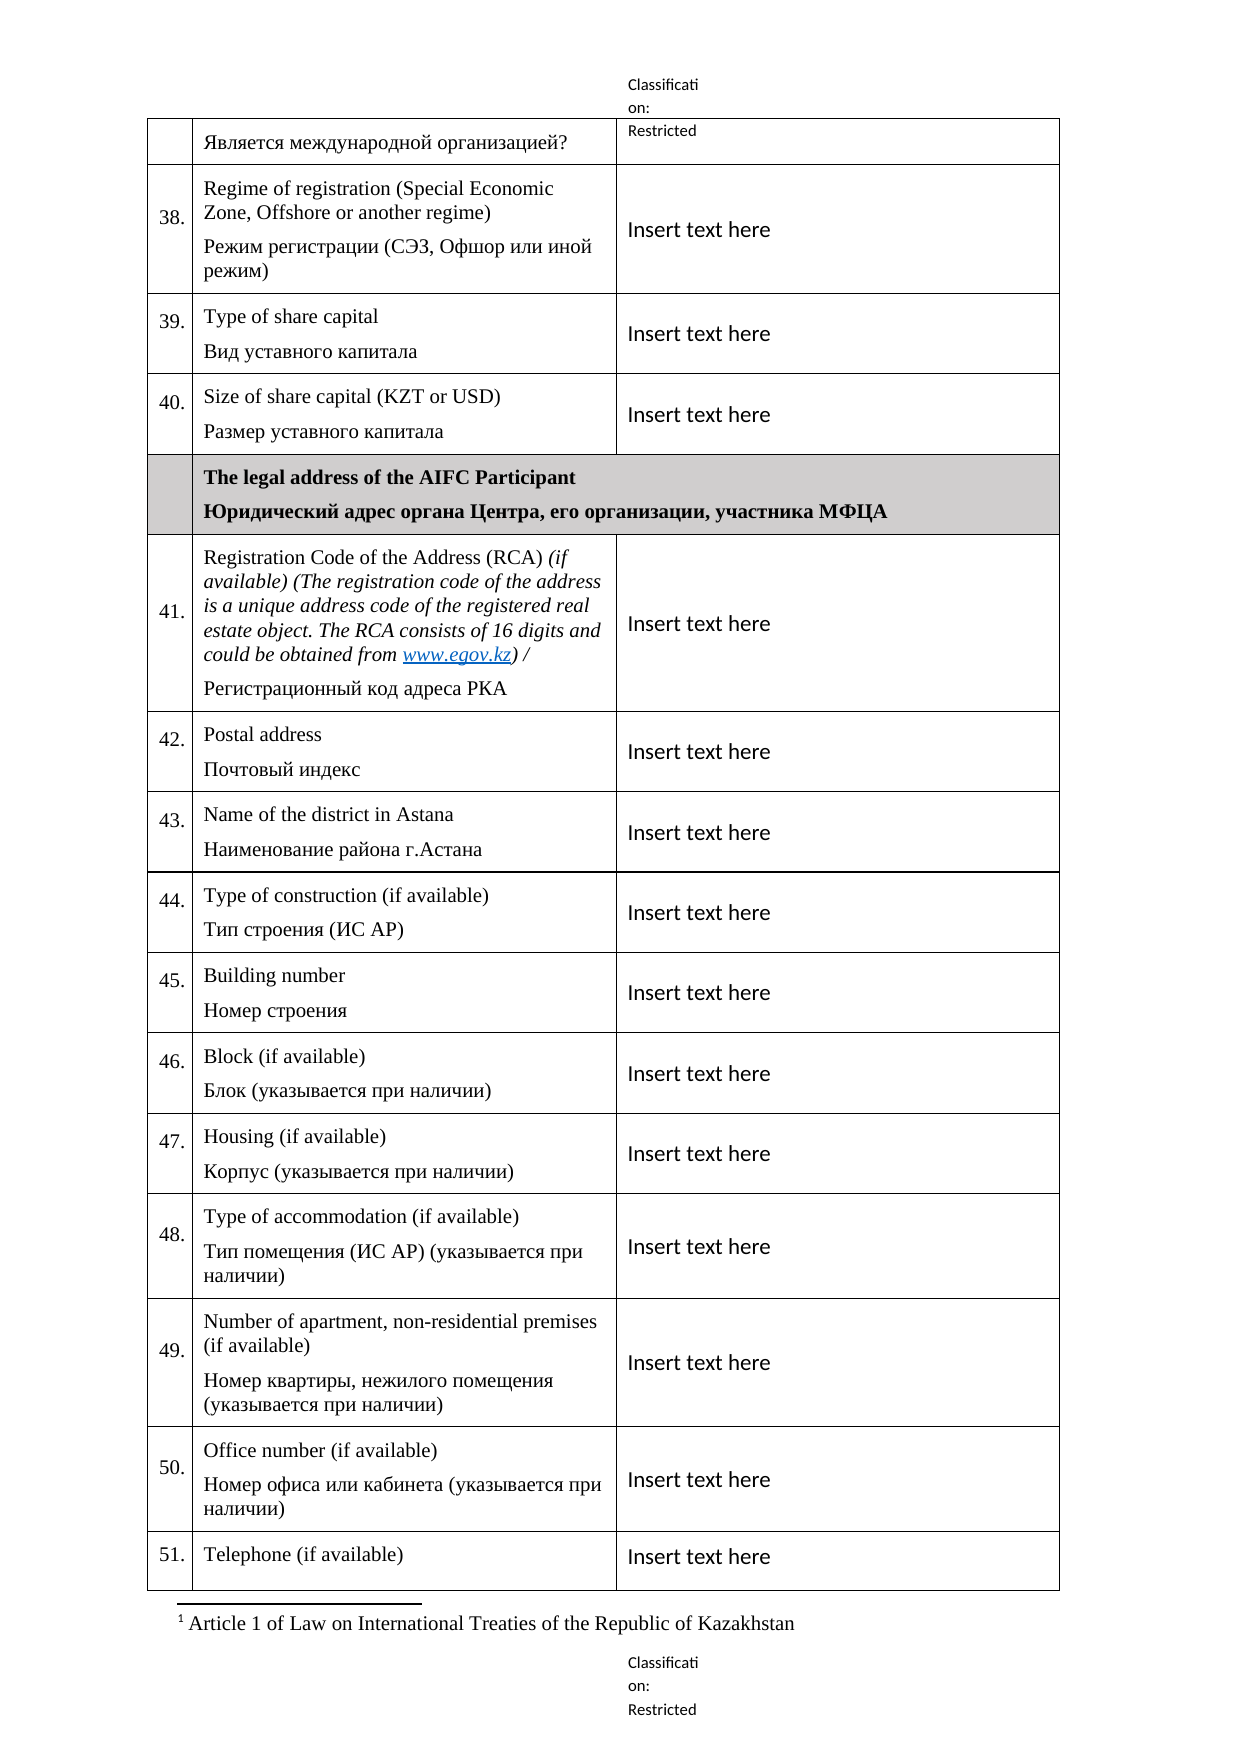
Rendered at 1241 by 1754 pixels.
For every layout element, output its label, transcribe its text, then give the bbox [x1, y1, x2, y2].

table_cell Registration Code of the Address (RCA) (if available) (The registration code of the address is a unique address code of the registered real estate object. The RCA consists of 16 digits and could be obtained from www.egov.kz) / Регистрационный код адреса РКА [193, 535, 616, 711]
table_cell [148, 1532, 192, 1590]
table_cell [148, 165, 192, 293]
table_cell Type of accommodation (if available) Тип помещения (ИС АР) (указывается при наличии) [193, 1194, 616, 1297]
table_cell [148, 1427, 192, 1531]
table_cell [148, 712, 192, 791]
table_cell Postal address Почтовый индекс [193, 712, 616, 791]
table_cell [148, 535, 192, 711]
table_cell [148, 792, 192, 871]
table_cell [148, 374, 192, 453]
table_cell [148, 455, 192, 534]
table_cell Office number (if available) Номер офиса или кабинета (указывается при наличии) [193, 1427, 616, 1531]
table_cell Type of construction (if available) Тип строения (ИС АР) [193, 873, 616, 952]
table_cell [148, 953, 192, 1032]
table_cell [148, 1114, 192, 1193]
table_cell The legal address of the AIFC Participant Юридический адрес органа Центра, его организации, участника МФЦА [193, 455, 1059, 534]
table_cell [148, 873, 192, 952]
table_cell Type of share capital Вид уставного капитала [193, 294, 616, 373]
table_cell [148, 1194, 192, 1297]
table_cell Name of the district in Astana Наименование района г.Астана [193, 792, 616, 871]
table_cell Housing (if available) Корпус (указывается при наличии) [193, 1114, 616, 1193]
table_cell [193, 119, 616, 164]
table_cell Number of apartment, non-residential premises (if available) Номер квартиры, нежилого помещения (указывается при наличии) [193, 1299, 616, 1426]
table_cell [148, 1033, 192, 1113]
table_cell Block (if available) Блок (указывается при наличии) [193, 1033, 616, 1113]
table_cell Size of share capital (KZT or USD) Размер уставного капитала [193, 374, 616, 453]
table_cell [148, 119, 192, 164]
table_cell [193, 1532, 616, 1590]
table_cell Regime of registration (Special Economic Zone, Offshore or another regime) Режим регистрации (СЭЗ, Офшор или иной режим) [193, 165, 616, 293]
table_cell [148, 294, 192, 373]
table_cell [148, 1299, 192, 1426]
table_cell Building number Номер строения [193, 953, 616, 1032]
